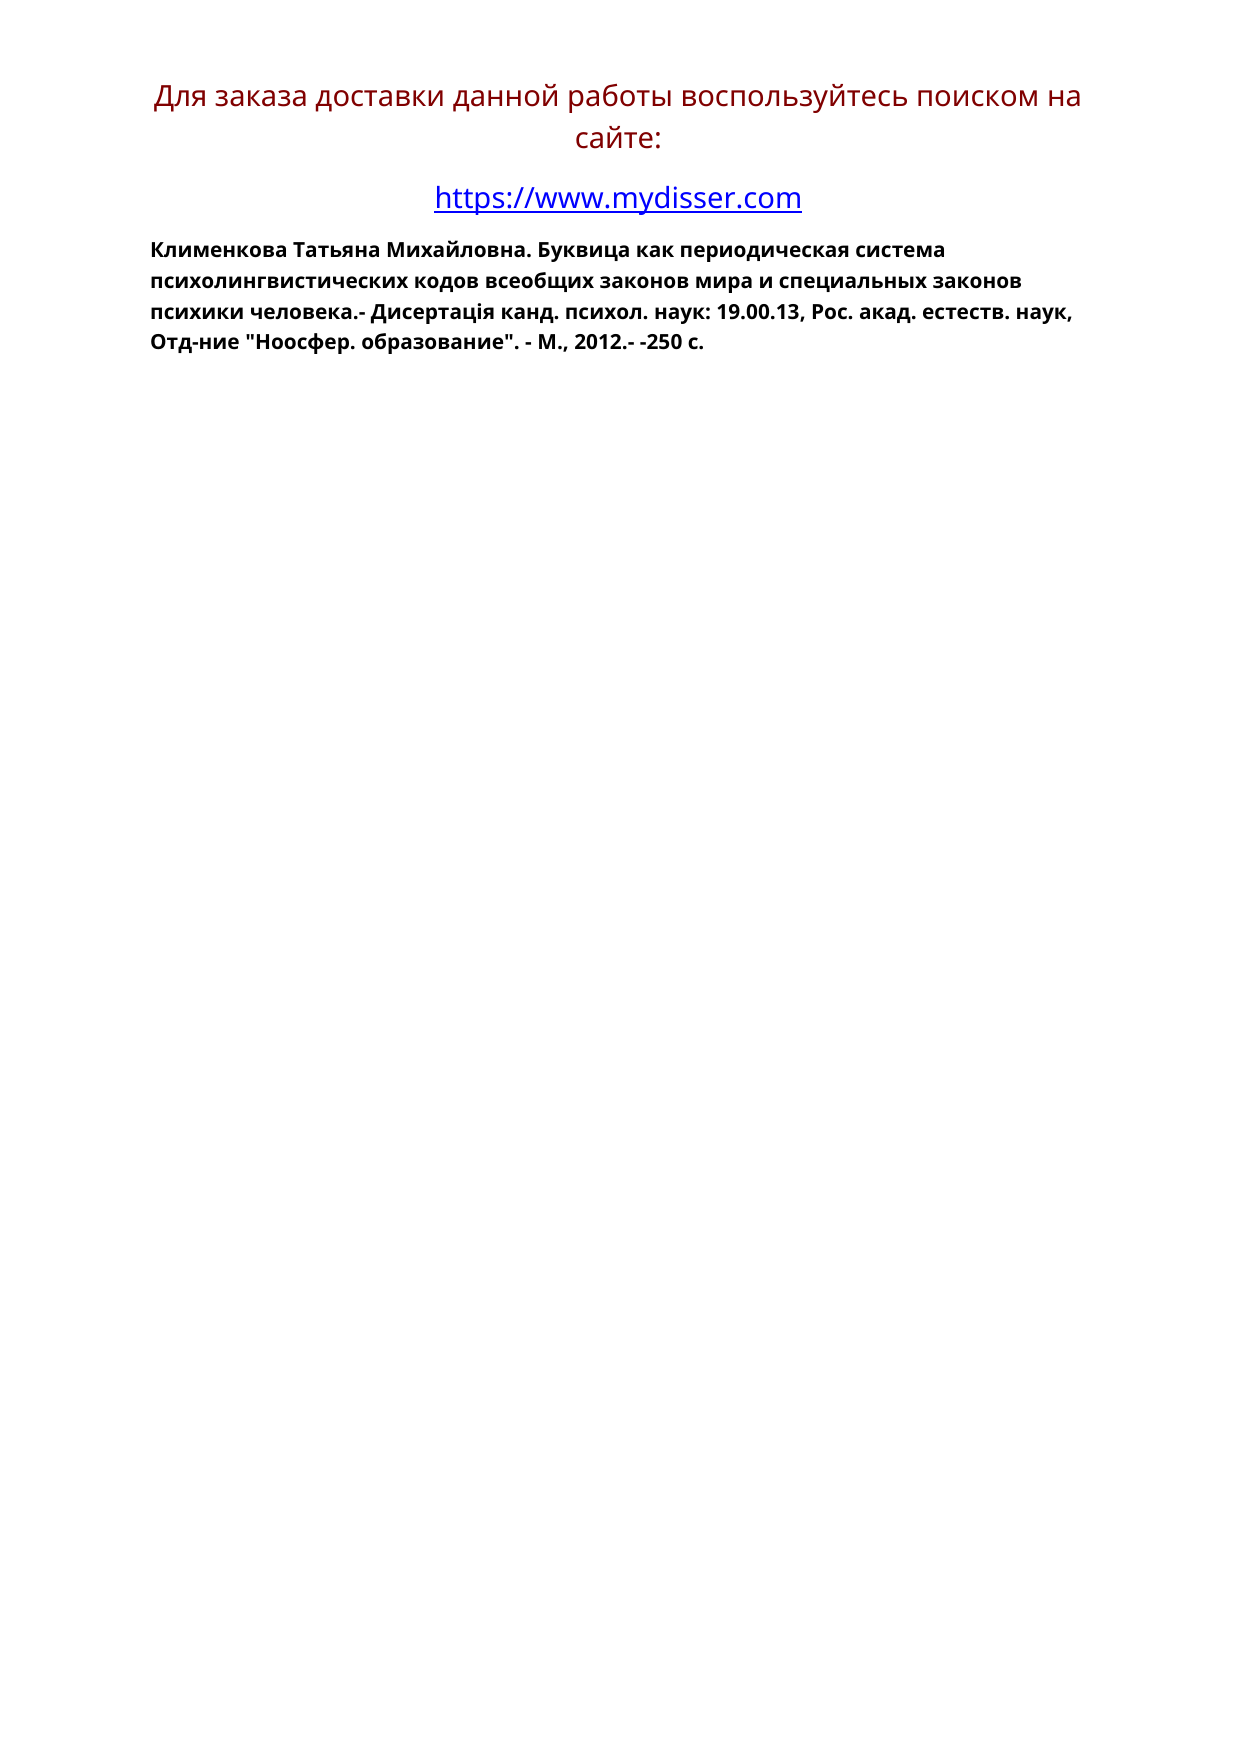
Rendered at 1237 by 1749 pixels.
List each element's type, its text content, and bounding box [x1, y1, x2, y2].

text Клименкова Татьяна Михайловна. Буквица как периодическая система психолингвистических кодов всеобщих законов мира и специальных законов психики человека.- Дисертація канд. психол. наук: 19.00.13, Рос. акад. естеств. наук, Отд-ние "Ноосфер. образование". - М., 2012.- -250 с. [150, 236, 1086, 356]
